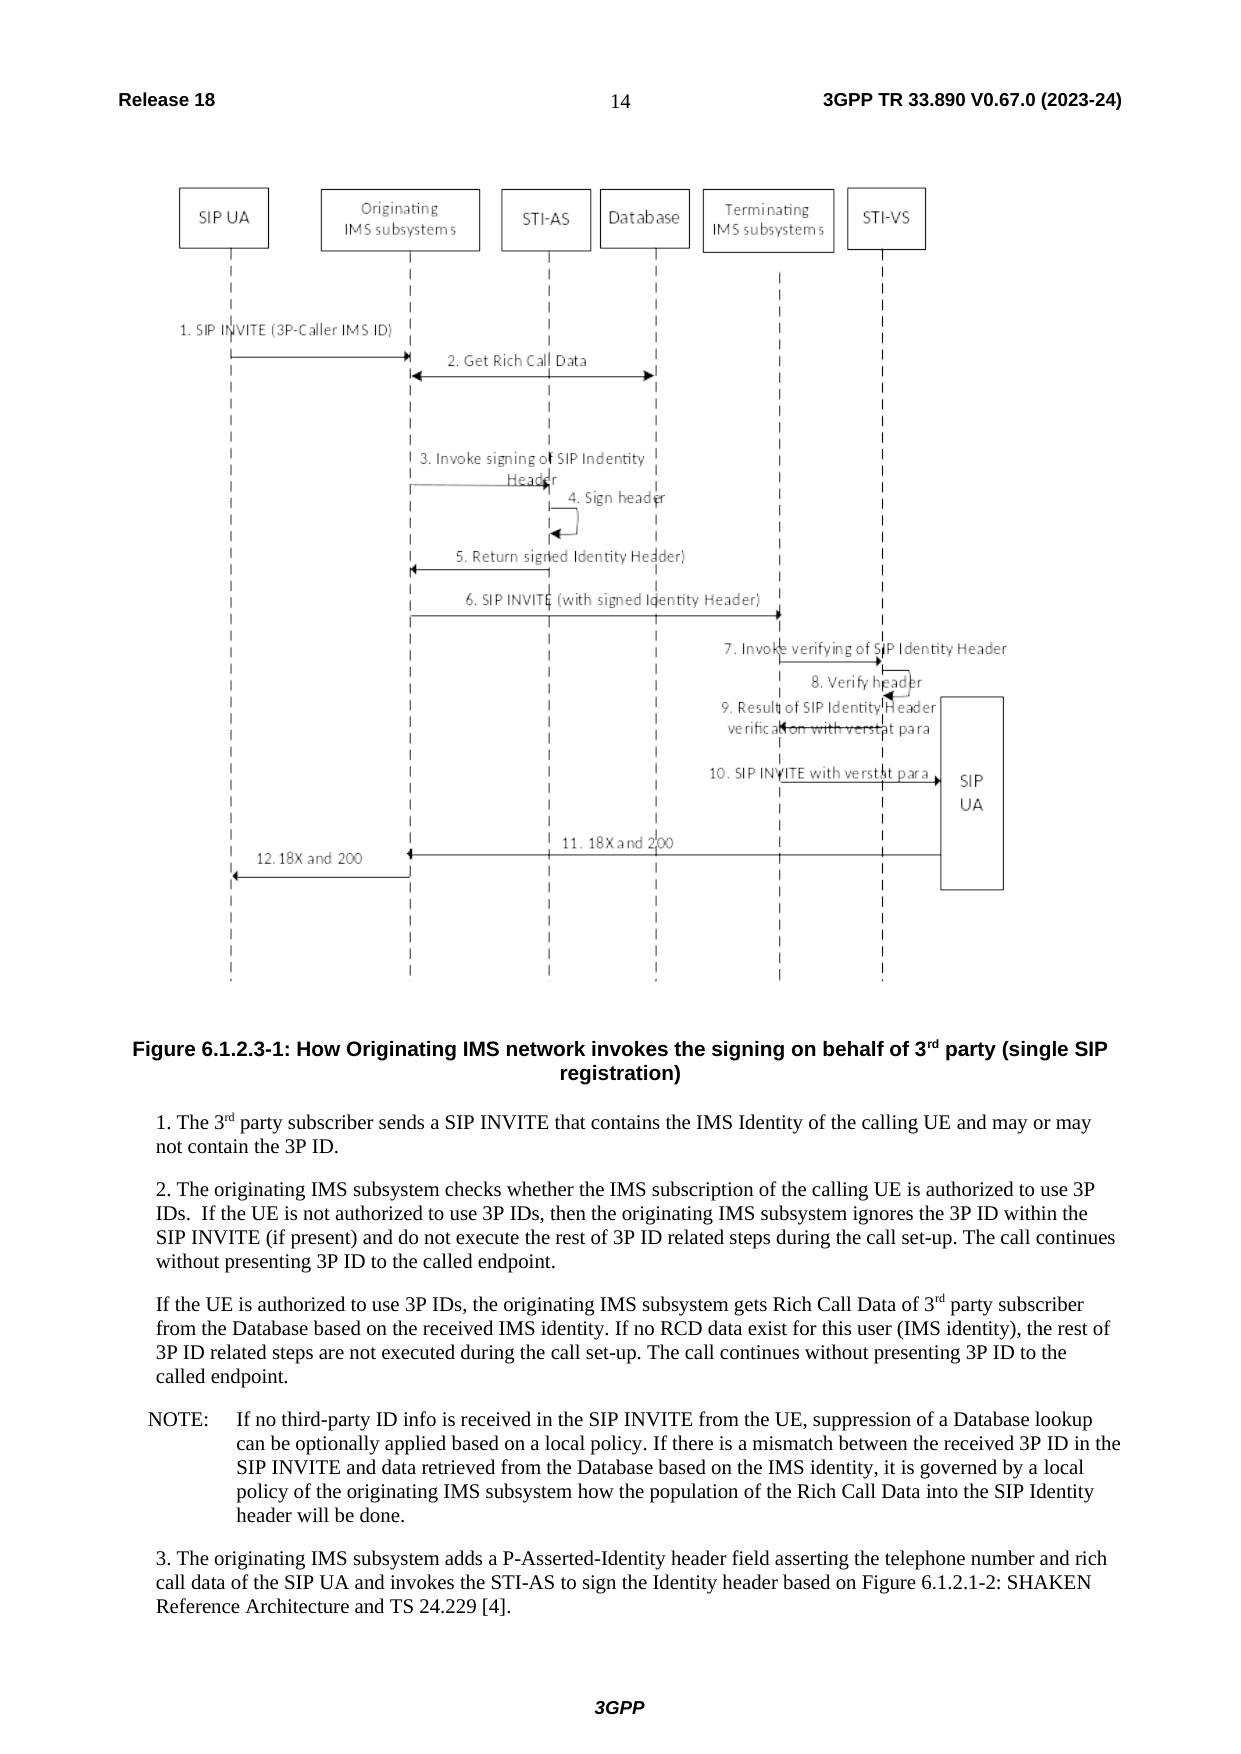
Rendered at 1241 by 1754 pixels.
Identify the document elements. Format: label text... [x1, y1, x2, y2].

text NOTE: If no third-party ID info is received in the SIP INVITE from the UE, suppression of a Database lookup can be optionally applied based on a local policy. If there is a mismatch between the received 3P ID in the SIP INVITE and data retrieved from the Database based on the IMS identity, it is governed by a local policy of the originating IMS subsystem how the population of the Rich Call Data into the SIP Identity header will be done. [148, 1406, 1122, 1527]
text 1. The 3rd party subscriber sends a SIP INVITE that contains the IMS Identity of the calling UE and may or may not contain the 3P ID. [156, 1109, 1122, 1158]
text If the UE is authorized to use 3P IDs, the originating IMS subsystem gets Rich Call Data of 3rd party subscriber from the Database based on the received IMS identity. If no RCD data exist for this user (IMS identity), the rest of 3P ID related steps are not executed during the call set-up. The call continues without presenting 3P ID to the called endpoint. [156, 1291, 1122, 1388]
text Figure 6.1.2.3-1: How Originating IMS network invokes the signing on behalf of 3rd party (single SIP registration) [118, 1037, 1122, 1084]
text 2. The originating IMS subsystem checks whether the IMS subscription of the calling UE is authorized to use 3P IDs. If the UE is not authorized to use 3P IDs, then the originating IMS subsystem ignores the 3P ID within the SIP INVITE (if present) and do not execute the rest of 3P ID related steps during the call set-up. The call continues without presenting 3P ID to the called endpoint. [156, 1176, 1122, 1273]
text 3. The originating IMS subsystem adds a P-Asserted-Identity header field asserting the telephone number and rich call data of the SIP UA and invokes the STI-AS to sign the Identity header based on Figure 6.1.2.1-2: SHAKEN Reference Architecture and TS 24.229 [4]. [156, 1546, 1122, 1618]
